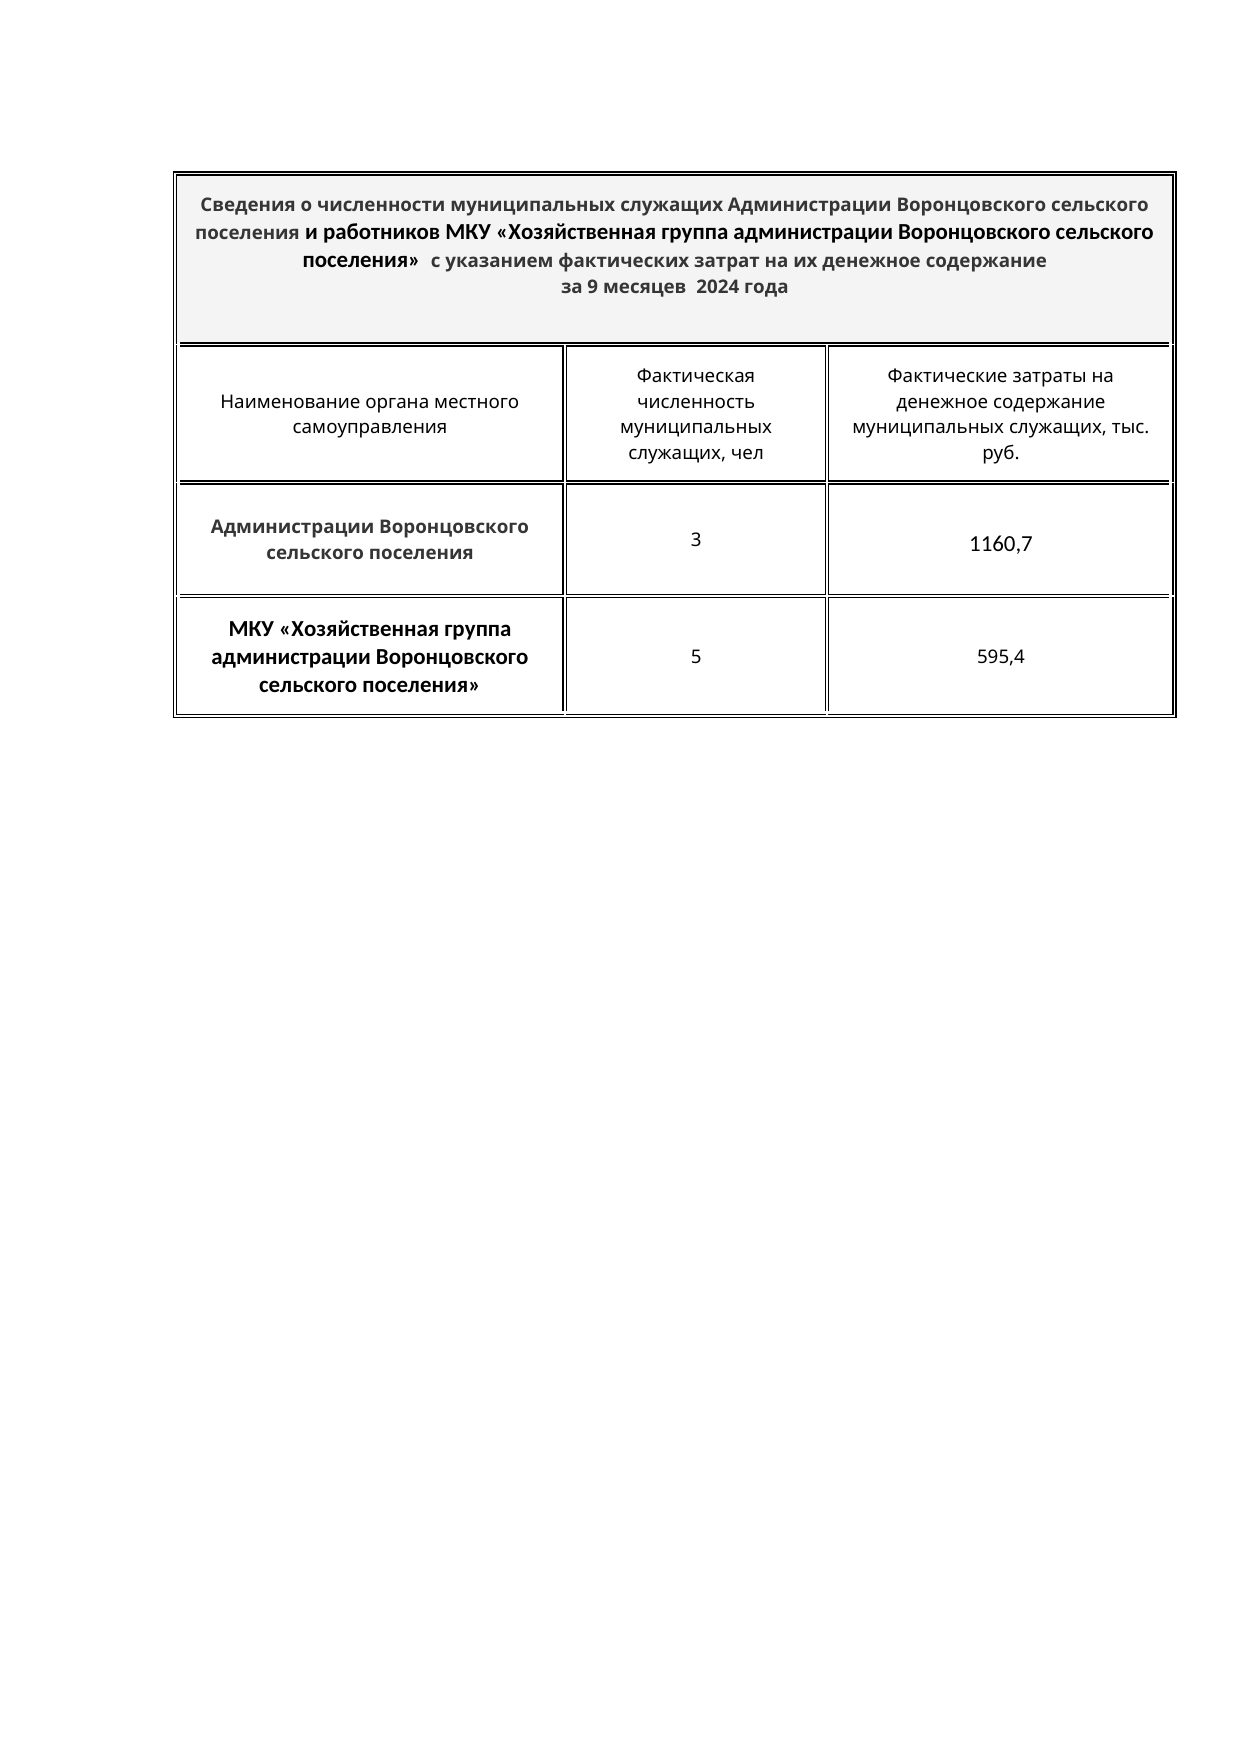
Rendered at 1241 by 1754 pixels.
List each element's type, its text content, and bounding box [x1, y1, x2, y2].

table_cell Наименование органа местного самоуправления [175, 342, 565, 480]
table_cell 595,4 [827, 594, 1174, 714]
table_cell 5 [565, 594, 827, 714]
table_cell Фактическая численность муниципальных служащих, чел [567, 347, 825, 480]
table_cell МКУ «Хозяйственная группа администрации Воронцовского сельского поселения» [175, 594, 565, 714]
table_header Сведения о численности муниципальных служащих Администрации Воронцовского сельского поселения и работников МКУ «Хозяйственная группа администрации Воронцовского сельского поселения» с указанием фактических затрат на их денежное содержание за 9 месяцев 2024 года [177, 176, 1172, 342]
table_cell 1160,7 [827, 480, 1174, 594]
table_cell 3 [567, 485, 825, 594]
table_cell Фактические затраты на денежное содержание муниципальных служащих, тыс. руб. [827, 342, 1174, 480]
table_cell Администрации Воронцовского сельского поселения [175, 480, 565, 594]
